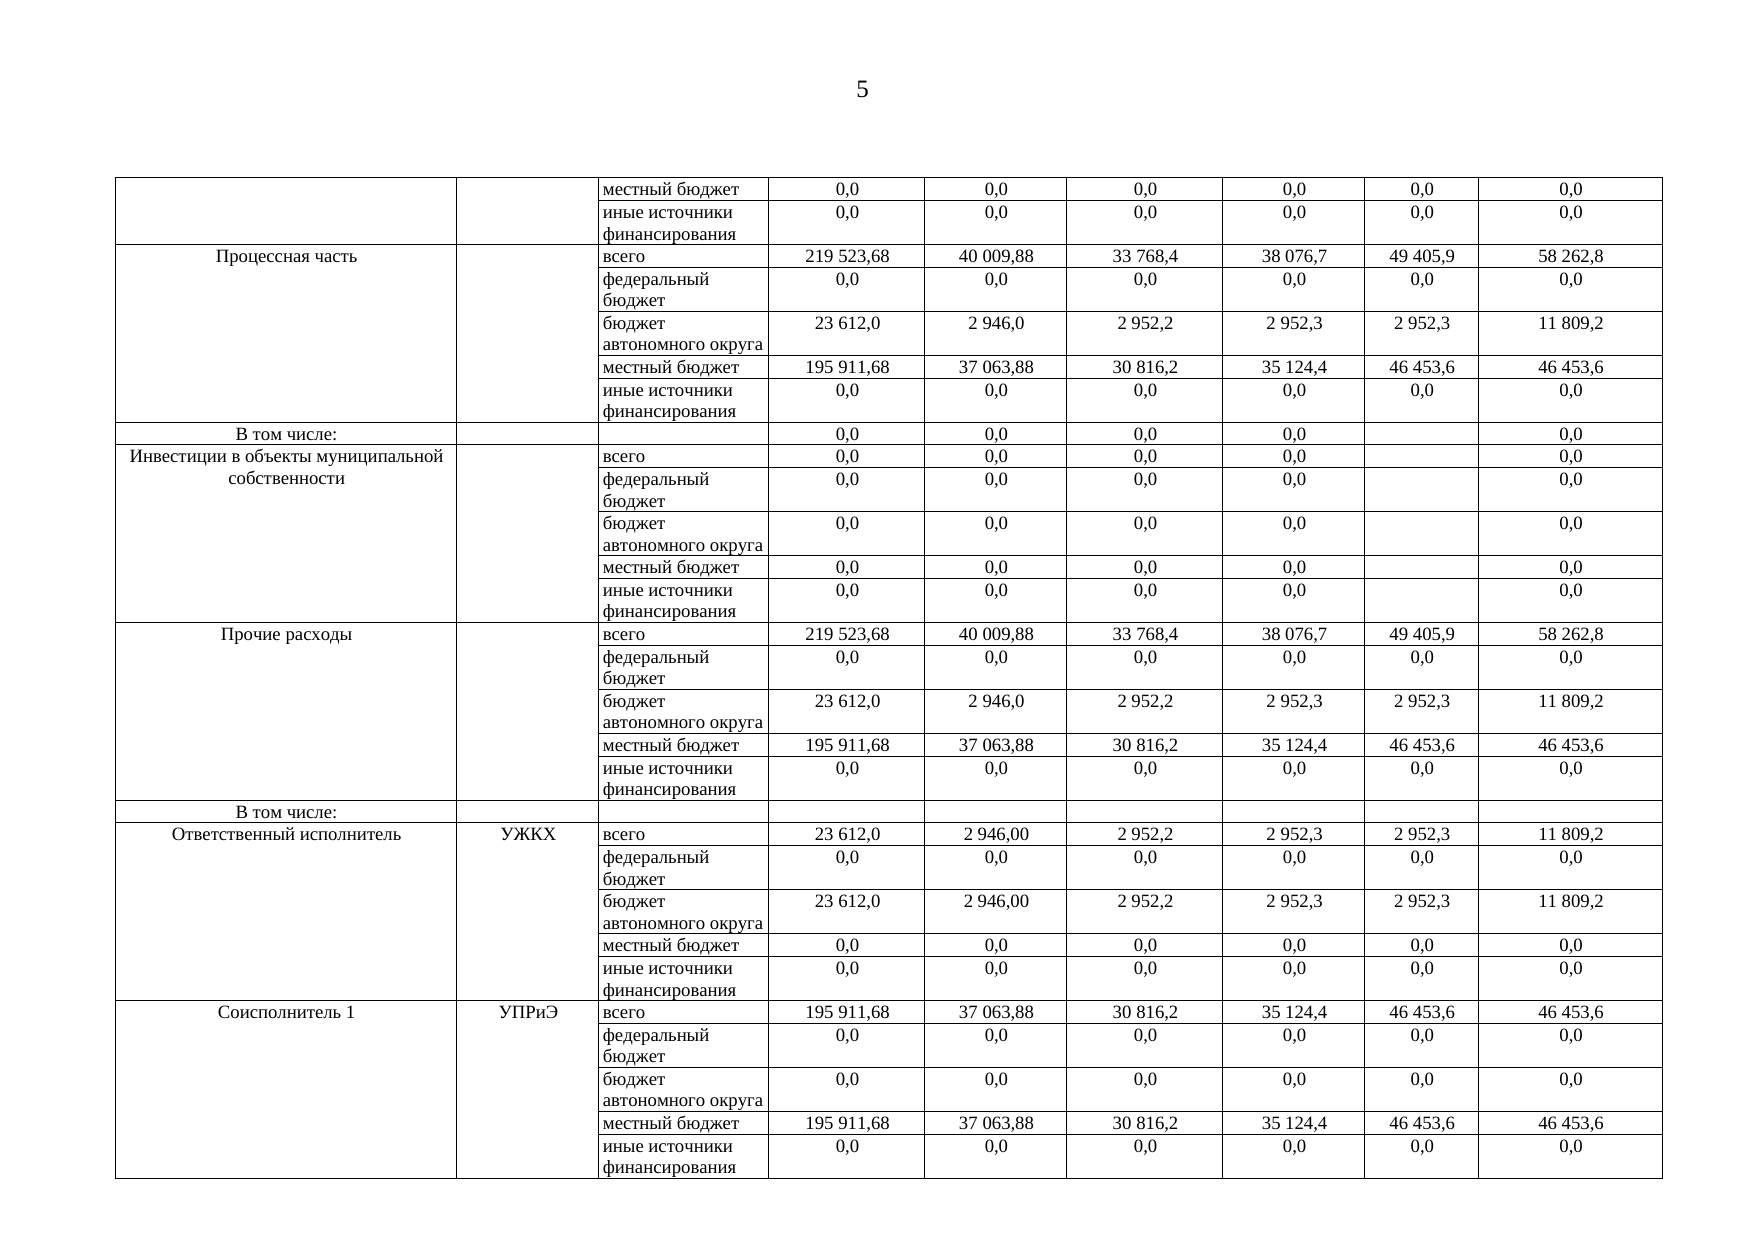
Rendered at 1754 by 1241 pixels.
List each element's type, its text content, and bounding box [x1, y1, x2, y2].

table_cell 40 009,88 [925, 623, 1066, 644]
table_cell 0,0 [1479, 268, 1662, 311]
table_cell бюджет автономного округа [599, 890, 768, 933]
table_cell 23 612,0 [769, 890, 924, 933]
table_cell иные источники финансирования [599, 757, 768, 800]
table_cell 0,0 [1223, 512, 1364, 555]
table_cell 0,0 [925, 646, 1066, 689]
table_cell 0,0 [769, 268, 924, 311]
table_cell 46 453,6 [1365, 1001, 1478, 1023]
table_cell [1365, 468, 1478, 511]
table_cell 2 952,2 [1067, 312, 1222, 355]
table_cell местный бюджет [599, 734, 768, 756]
table_cell 0,0 [1479, 646, 1662, 689]
table_cell 46 453,6 [1479, 734, 1662, 756]
table_cell [1365, 801, 1478, 822]
table_cell 11 809,2 [1479, 312, 1662, 355]
table_cell 0,0 [1067, 268, 1222, 311]
table_cell 0,0 [1479, 468, 1662, 511]
table_cell 0,0 [769, 445, 924, 467]
table_cell бюджет автономного округа [599, 512, 768, 555]
table_cell 2 952,2 [1067, 823, 1222, 845]
table_cell 0,0 [1479, 556, 1662, 578]
table_cell 2 952,3 [1365, 690, 1478, 733]
table_cell 0,0 [1067, 556, 1222, 578]
table_cell 0,0 [1365, 1068, 1478, 1111]
table_cell федеральный бюджет [599, 468, 768, 511]
table_cell 33 768,4 [1067, 623, 1222, 644]
table_cell 0,0 [925, 178, 1066, 200]
table_cell 2 952,3 [1223, 312, 1364, 355]
table_cell 0,0 [1223, 379, 1364, 422]
table_cell 0,0 [1223, 556, 1364, 578]
table_cell всего [599, 1001, 768, 1023]
table_cell 58 262,8 [1479, 245, 1662, 267]
table_cell 195 911,68 [769, 734, 924, 756]
table_cell всего [599, 245, 768, 267]
table_cell 0,0 [1479, 1024, 1662, 1067]
table_cell 0,0 [769, 1068, 924, 1111]
table_cell 37 063,88 [925, 356, 1066, 377]
table_cell 0,0 [769, 957, 924, 1000]
table_cell 0,0 [1223, 1135, 1364, 1178]
table_cell 0,0 [769, 423, 924, 444]
table_cell 0,0 [1479, 1135, 1662, 1178]
table_cell 0,0 [1067, 579, 1222, 622]
table_cell 2 946,00 [925, 890, 1066, 933]
table_cell [1365, 512, 1478, 555]
table_cell 58 262,8 [1479, 623, 1662, 644]
table_cell [457, 801, 598, 822]
table_cell 0,0 [1479, 934, 1662, 956]
table_cell 2 952,3 [1365, 890, 1478, 933]
table_cell [925, 801, 1066, 822]
table_cell 2 952,3 [1223, 890, 1364, 933]
table_cell 0,0 [1479, 757, 1662, 800]
table_cell 35 124,4 [1223, 734, 1364, 756]
table_cell федеральный бюджет [599, 1024, 768, 1067]
table_cell 40 009,88 [925, 245, 1066, 267]
table_cell Соисполнитель 1 [116, 1001, 456, 1178]
table_cell 46 453,6 [1479, 1112, 1662, 1133]
table_cell 49 405,9 [1365, 245, 1478, 267]
table_cell 219 523,68 [769, 245, 924, 267]
table_cell 0,0 [1223, 468, 1364, 511]
table_cell 0,0 [925, 201, 1066, 244]
table_cell 46 453,6 [1365, 356, 1478, 377]
table_cell 0,0 [925, 423, 1066, 444]
table_cell 2 952,3 [1365, 823, 1478, 845]
table_cell 30 816,2 [1067, 356, 1222, 377]
table_cell 0,0 [1365, 1024, 1478, 1067]
table_cell 0,0 [1223, 445, 1364, 467]
table_cell 0,0 [1479, 178, 1662, 200]
table_cell 2 946,00 [925, 823, 1066, 845]
table_cell 46 453,6 [1479, 356, 1662, 377]
table_cell [1365, 423, 1478, 444]
table_cell 30 816,2 [1067, 1112, 1222, 1133]
table_cell 0,0 [769, 201, 924, 244]
table_cell 0,0 [1223, 201, 1364, 244]
table_cell [1365, 445, 1478, 467]
table_cell 0,0 [769, 379, 924, 422]
table_cell В том числе: [116, 423, 456, 444]
table_cell 0,0 [769, 1135, 924, 1178]
table_cell иные источники финансирования [599, 579, 768, 622]
table_cell 0,0 [1067, 512, 1222, 555]
table_cell 0,0 [1479, 445, 1662, 467]
table_cell 23 612,0 [769, 312, 924, 355]
table_cell [599, 801, 768, 822]
table_cell [1365, 579, 1478, 622]
table_cell [457, 245, 598, 422]
table_cell 0,0 [925, 1135, 1066, 1178]
table_cell 0,0 [1067, 757, 1222, 800]
table_cell 30 816,2 [1067, 734, 1222, 756]
table_cell 2 946,0 [925, 312, 1066, 355]
table_cell 0,0 [1067, 201, 1222, 244]
table_cell 0,0 [1365, 178, 1478, 200]
table_cell 0,0 [925, 1068, 1066, 1111]
table_cell 0,0 [1365, 646, 1478, 689]
table_cell 37 063,88 [925, 734, 1066, 756]
table_cell бюджет автономного округа [599, 1068, 768, 1111]
table_cell Ответственный исполнитель [116, 823, 456, 1000]
table_cell 0,0 [1223, 178, 1364, 200]
table_cell 0,0 [1365, 268, 1478, 311]
table_cell 46 453,6 [1365, 1112, 1478, 1133]
table_cell 23 612,0 [769, 690, 924, 733]
table_cell 0,0 [1067, 1024, 1222, 1067]
table_cell 0,0 [1067, 178, 1222, 200]
table_cell 37 063,88 [925, 1112, 1066, 1133]
table_cell 0,0 [1479, 379, 1662, 422]
table_cell 0,0 [1067, 445, 1222, 467]
table_cell 0,0 [925, 1024, 1066, 1067]
table_cell 0,0 [1223, 579, 1364, 622]
table_cell 35 124,4 [1223, 1112, 1364, 1133]
table_cell 0,0 [925, 846, 1066, 889]
table_cell [457, 623, 598, 800]
table_cell 0,0 [1479, 512, 1662, 555]
table_cell 195 911,68 [769, 356, 924, 377]
table_cell местный бюджет [599, 934, 768, 956]
table_cell 0,0 [769, 468, 924, 511]
table_cell Прочие расходы [116, 623, 456, 800]
table_cell 2 952,2 [1067, 890, 1222, 933]
table_cell Процессная часть [116, 245, 456, 422]
table_cell 0,0 [769, 757, 924, 800]
table_cell 0,0 [1479, 957, 1662, 1000]
table_cell 46 453,6 [1365, 734, 1478, 756]
table_cell 2 952,3 [1365, 312, 1478, 355]
table_cell 0,0 [1067, 934, 1222, 956]
table_cell 195 911,68 [769, 1001, 924, 1023]
table_cell 0,0 [925, 934, 1066, 956]
table_cell всего [599, 445, 768, 467]
table_cell 0,0 [1223, 1024, 1364, 1067]
table_cell 0,0 [925, 757, 1066, 800]
table_cell Инвестиции в объекты муниципальной собственности [116, 445, 456, 622]
table_cell 0,0 [1365, 379, 1478, 422]
table_cell УПРиЭ [457, 1001, 598, 1178]
table_cell всего [599, 823, 768, 845]
table_cell 0,0 [925, 579, 1066, 622]
table_cell 2 952,3 [1223, 823, 1364, 845]
table_cell [1479, 801, 1662, 822]
table_cell 0,0 [1067, 957, 1222, 1000]
table_cell 37 063,88 [925, 1001, 1066, 1023]
table_cell иные источники финансирования [599, 379, 768, 422]
table_cell 0,0 [1365, 846, 1478, 889]
table_cell [457, 445, 598, 622]
table_cell 23 612,0 [769, 823, 924, 845]
table_cell 0,0 [769, 846, 924, 889]
table_cell 0,0 [925, 957, 1066, 1000]
table_cell 0,0 [769, 512, 924, 555]
table_cell 2 952,2 [1067, 690, 1222, 733]
table_cell 0,0 [1223, 268, 1364, 311]
table_cell федеральный бюджет [599, 646, 768, 689]
table_cell 0,0 [1479, 579, 1662, 622]
table_cell В том числе: [116, 801, 456, 822]
table_cell бюджет автономного округа [599, 312, 768, 355]
table_cell 0,0 [1223, 934, 1364, 956]
table_cell [457, 423, 598, 444]
table_cell 0,0 [1223, 1068, 1364, 1111]
table_cell 0,0 [1223, 646, 1364, 689]
table_cell 11 809,2 [1479, 823, 1662, 845]
table_cell местный бюджет [599, 1112, 768, 1133]
table_cell 0,0 [769, 934, 924, 956]
table_cell 0,0 [1067, 1135, 1222, 1178]
table_cell [1365, 556, 1478, 578]
table_cell 0,0 [1223, 846, 1364, 889]
table_cell 2 946,0 [925, 690, 1066, 733]
table_cell 0,0 [1067, 1068, 1222, 1111]
table_cell 0,0 [925, 445, 1066, 467]
table_cell 0,0 [925, 379, 1066, 422]
table_cell 0,0 [1067, 646, 1222, 689]
table_cell 0,0 [1365, 957, 1478, 1000]
table_cell 0,0 [1223, 423, 1364, 444]
table_cell 0,0 [769, 579, 924, 622]
table_cell 0,0 [1479, 423, 1662, 444]
table_cell 30 816,2 [1067, 1001, 1222, 1023]
table_cell 0,0 [769, 646, 924, 689]
table_cell 0,0 [1365, 201, 1478, 244]
table_cell УЖКХ [457, 823, 598, 1000]
table_cell 0,0 [1067, 846, 1222, 889]
table_cell [1223, 801, 1364, 822]
table_cell [1067, 801, 1222, 822]
table_cell 49 405,9 [1365, 623, 1478, 644]
table_cell 38 076,7 [1223, 245, 1364, 267]
table_cell [769, 801, 924, 822]
table_cell иные источники финансирования [599, 1135, 768, 1178]
table_cell 0,0 [769, 556, 924, 578]
table_cell 33 768,4 [1067, 245, 1222, 267]
table_cell 0,0 [1365, 934, 1478, 956]
table_cell 195 911,68 [769, 1112, 924, 1133]
table_cell 0,0 [769, 1024, 924, 1067]
table_cell 0,0 [1479, 201, 1662, 244]
table_cell 0,0 [1479, 846, 1662, 889]
table_cell иные источники финансирования [599, 201, 768, 244]
table_cell 0,0 [1479, 1068, 1662, 1111]
table_cell 0,0 [1223, 757, 1364, 800]
table_cell иные источники финансирования [599, 957, 768, 1000]
table_cell местный бюджет [599, 356, 768, 377]
table_cell 219 523,68 [769, 623, 924, 644]
table_cell 0,0 [925, 512, 1066, 555]
table_cell 0,0 [1223, 957, 1364, 1000]
table_cell 46 453,6 [1479, 1001, 1662, 1023]
table_cell бюджет автономного округа [599, 690, 768, 733]
table_cell федеральный бюджет [599, 268, 768, 311]
table_cell 0,0 [925, 556, 1066, 578]
table_cell местный бюджет [599, 178, 768, 200]
table_cell 35 124,4 [1223, 1001, 1364, 1023]
table_cell 0,0 [769, 178, 924, 200]
table_cell 0,0 [1365, 757, 1478, 800]
table_cell [599, 423, 768, 444]
table_cell 2 952,3 [1223, 690, 1364, 733]
table_cell федеральный бюджет [599, 846, 768, 889]
table_cell всего [599, 623, 768, 644]
table_cell 11 809,2 [1479, 890, 1662, 933]
table_cell 35 124,4 [1223, 356, 1364, 377]
table_cell 0,0 [925, 468, 1066, 511]
table_cell местный бюджет [599, 556, 768, 578]
table_cell 0,0 [1365, 1135, 1478, 1178]
table_cell 11 809,2 [1479, 690, 1662, 733]
table_cell 0,0 [925, 268, 1066, 311]
table_cell 38 076,7 [1223, 623, 1364, 644]
table_cell 0,0 [1067, 423, 1222, 444]
table_cell 0,0 [1067, 468, 1222, 511]
table_cell 0,0 [1067, 379, 1222, 422]
